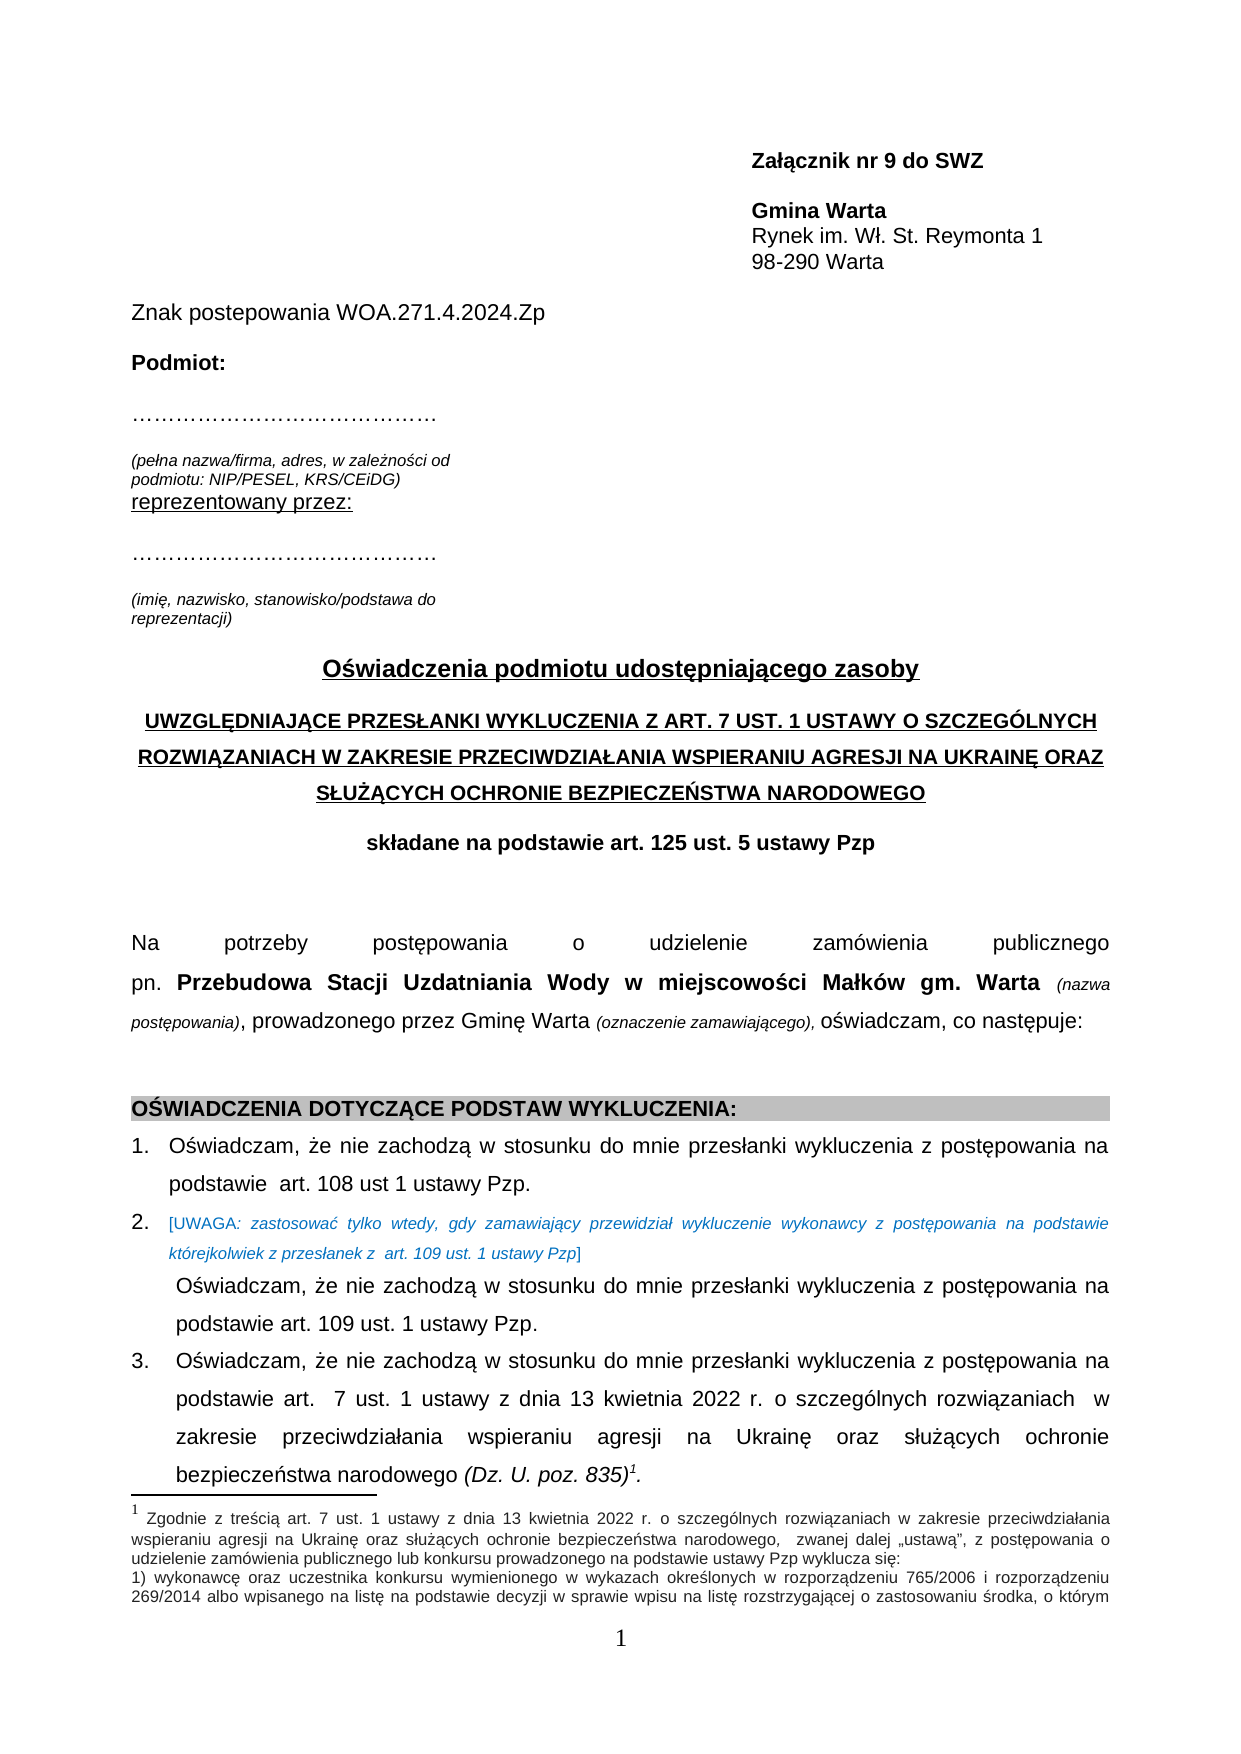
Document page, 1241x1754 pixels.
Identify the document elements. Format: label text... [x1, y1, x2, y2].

text …………………………………… [131, 539, 490, 565]
text Na potrzeby postępowania o udzielenie zamówienia publicznego pn. Przebudowa Stacji Uzdatniania Wody w miejscowości Małków gm. Warta (nazwa postępowania), prowadzonego przez Gminę Warta (oznaczenie zamawiającego), oświadczam, co następuje: [131, 930, 1110, 1033]
text UWZGLĘDNIAJĄCE PRZESŁANKI WYKLUCZENIA Z ART. 7 UST. 1 USTAWY o szczególnych rozwiązaniach w zakresie przeciwdziałania wspieraniu agresji na Ukrainę oraz służących ochronie bezpieczeństwa narodowego [131, 709, 1110, 805]
text Załącznik nr 9 do SWZ [678, 148, 1110, 173]
text Znak postepowania WOA.271.4.2024.Zp [131, 299, 1110, 325]
text Oświadczenia podmiotu udostępniającego zasoby [131, 653, 1110, 682]
list Oświadczam, że nie zachodzą w stosunku do mnie przesłanki wykluczenia z postępowania na podstawie art. 108 ust 1 ustawy Pzp. [131, 1133, 1110, 1196]
text 98-290 Warta [751, 248, 1110, 274]
list Oświadczam, że nie zachodzą w stosunku do mnie przesłanki wykluczenia z postępowania na podstawie art. 7 ust. 1 ustawy z dnia 13 kwietnia 2022 r. o szczególnych rozwiązaniach w zakresie przeciwdziałania wspieraniu agresji na Ukrainę oraz służących ochronie bezpieczeństwa narodowego (Dz. U. poz. 835). [131, 1348, 1110, 1487]
text reprezentowany przez: [131, 489, 1110, 514]
text OŚWIADCZENIA DOTYCZĄCE PODSTAW WYKLUCZENIA: [131, 1096, 1110, 1121]
text …………………………………… [131, 400, 490, 426]
list [UWAGA: zastosować tylko wtedy, gdy zamawiający przewidział wykluczenie wykonawcy z postępowania na podstawie którejkolwiek z przesłanek z art. 109 ust. 1 ustawy Pzp] [131, 1209, 1110, 1263]
text Rynek im. Wł. St. Reymonta 1 [751, 223, 1110, 248]
text składane na podstawie art. 125 ust. 5 ustawy Pzp [131, 829, 1110, 855]
text Gmina Warta [751, 198, 1110, 223]
text (pełna nazwa/firma, adres, w zależności od podmiotu: NIP/PESEL, KRS/CEiDG) [131, 451, 490, 489]
text Podmiot: [131, 350, 1110, 375]
text (imię, nazwisko, stanowisko/podstawa do reprezentacji) [131, 590, 490, 628]
text Oświadczam, że nie zachodzą w stosunku do mnie przesłanki wykluczenia z postępowania na podstawie art. 109 ust. 1 ustawy Pzp. [176, 1273, 1110, 1336]
